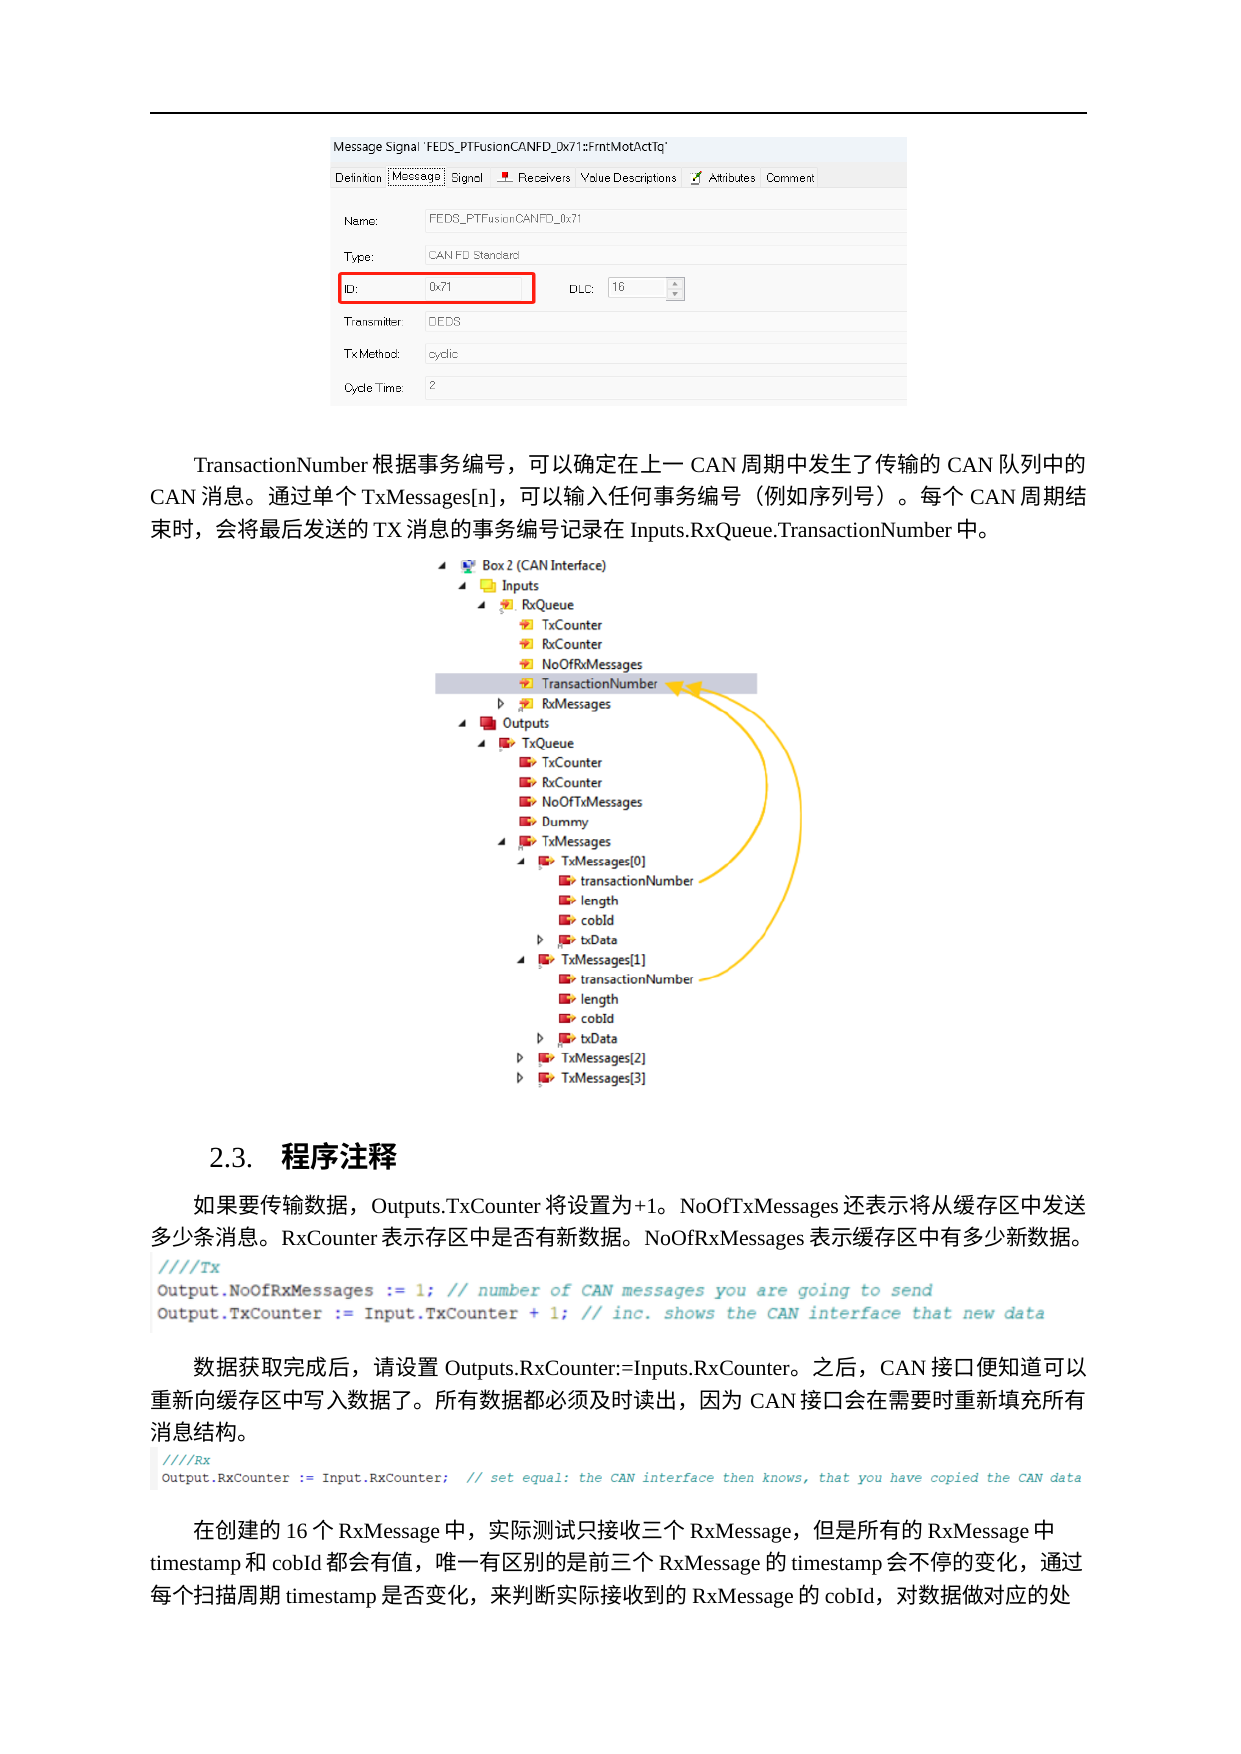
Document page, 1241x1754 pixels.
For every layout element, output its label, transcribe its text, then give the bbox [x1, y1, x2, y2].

picture [150, 1447, 1088, 1490]
picture [330, 137, 907, 406]
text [150, 1512, 1087, 1610]
subtitle 程序注释 [209, 1122, 1087, 1187]
text TransactionNumber根据事务编号，可以确定在上一CAN周期中发生了传输的CAN队列中的 CAN消息。通过单个TxMessages[n]，可以输入任何事务编号（例如序列号）。每个CAN周期结束时，会将最后发送的TX消息的事务编号记录在Inputs.RxQueue.TransactionNumber中。 [150, 446, 1087, 544]
text 如果要传输数据，Outputs.TxCounter将设置为+1。NoOfTxMessages还表示将从缓存区中发送多少条消息。RxCounter表示存区中是否有新数据。NoOfRxMessages表示缓存区中有多少新数据。 [150, 1187, 1087, 1252]
picture [150, 1252, 1088, 1333]
text 数据获取完成后，请设置Outputs.RxCounter:=Inputs.RxCounter。之后，CAN接口便知道可以重新向缓存区中写入数据了。所有数据都必须及时读出，因为CAN接口会在需要时重新填充所有消息结构。 [150, 1350, 1087, 1447]
picture [435, 560, 802, 1091]
